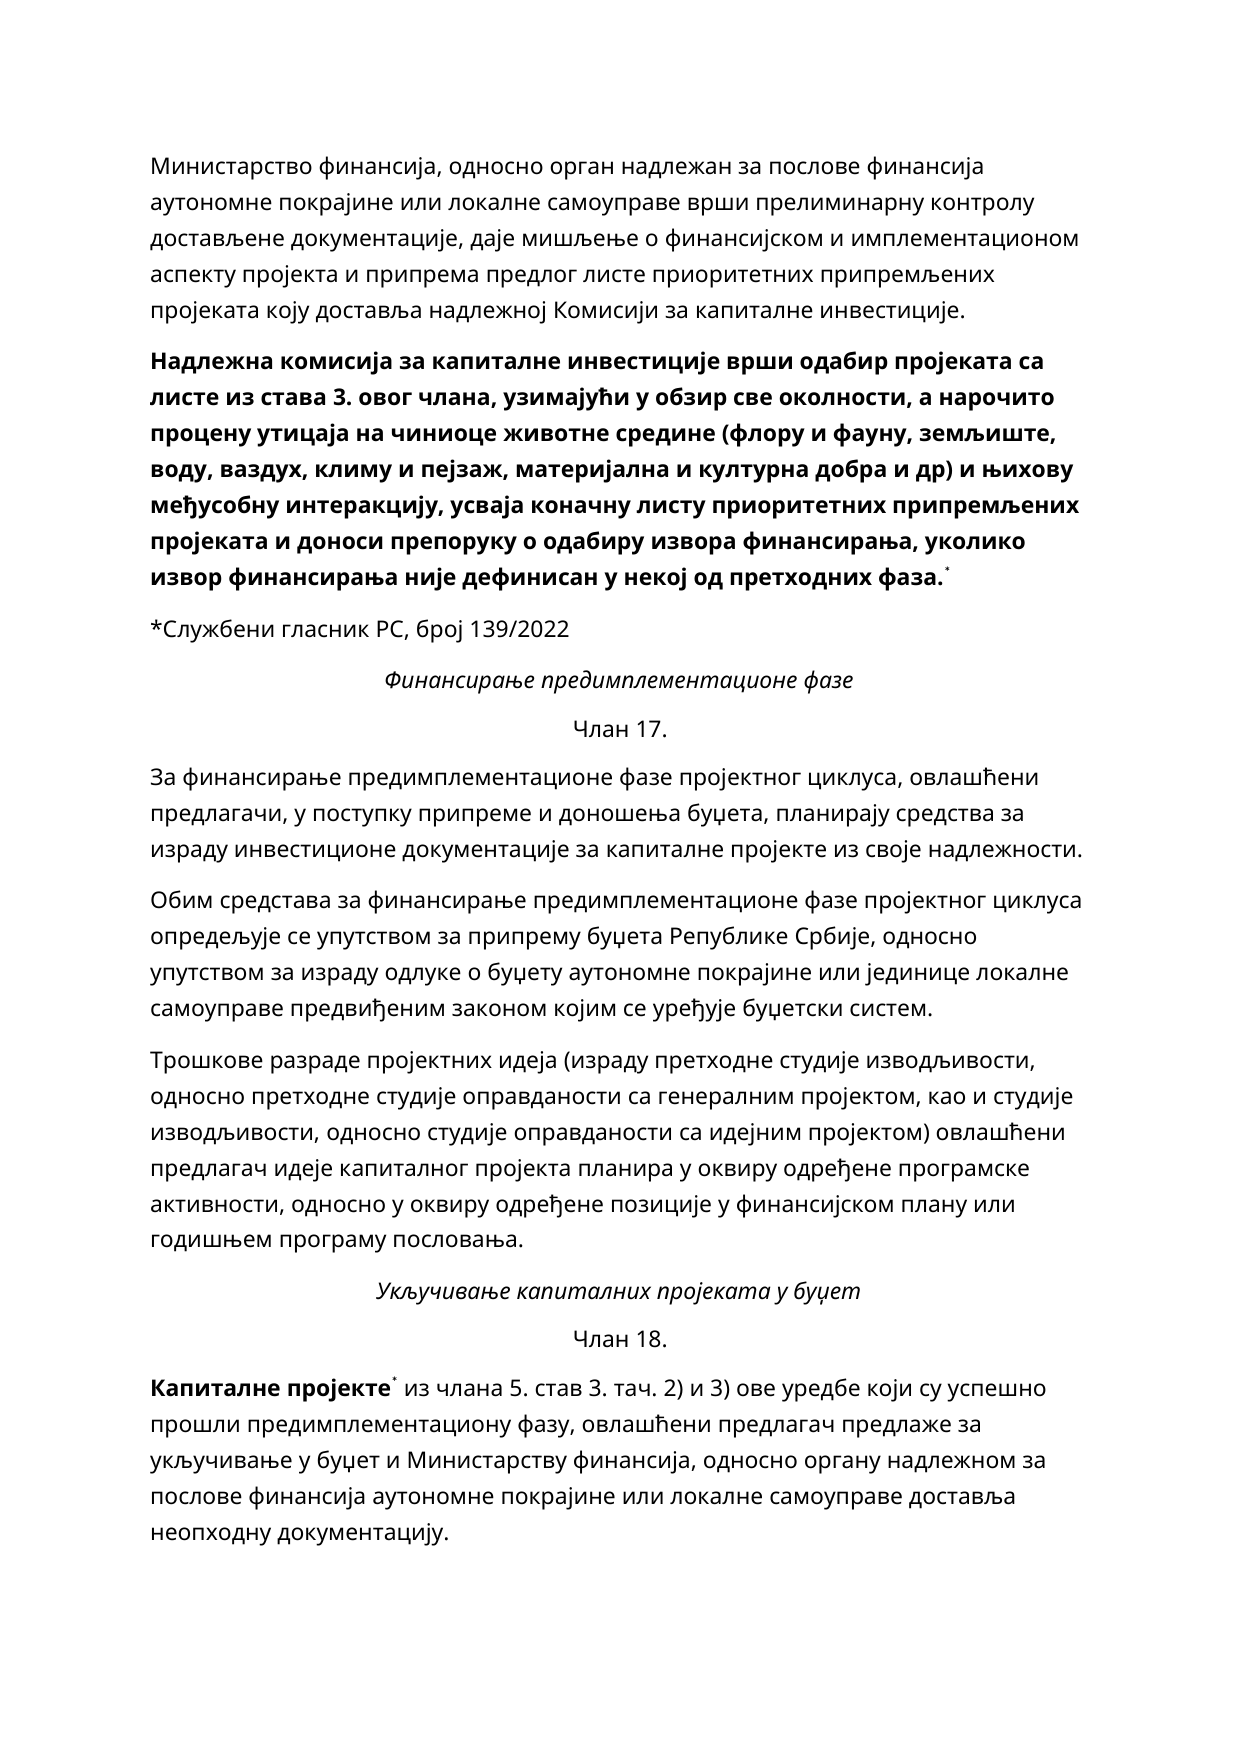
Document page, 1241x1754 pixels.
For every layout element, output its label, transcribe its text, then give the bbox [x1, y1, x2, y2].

text Финансирање предимплементационе фазе [150, 664, 1090, 695]
text Трошкове разраде пројектних идеја (израду претходне студије изводљивости, односно претходне студије оправданости са генералним пројектом, као и студије изводљивости, односно студије оправданости са идејним пројектом) овлашћени предлагач идеје капиталног пројекта планира у оквиру одређене програмске активности, односно у оквиру одређене позиције у финансијском плану или годишњем програму пословања. [150, 1044, 1090, 1255]
text За финансирање предимплементационе фазе пројектног циклуса, овлашћени предлагачи, у поступку припреме и доношења буџета, планирају средства за израду инвестиционе документације за капиталне пројекте из своје надлежности. [150, 761, 1090, 864]
text *Службени гласник РС, број 139/2022 [150, 612, 1090, 644]
text Министарство финансија, односно орган надлежан за послове финансија аутономне покрајине или локалне самоуправе врши прелиминарну контролу достављене документације, даје мишљење о финансијском и имплементационом аспекту пројекта и припрема предлог листе приоритетних припремљених пројеката коју доставља надлежној Комисији за капиталне инвестиције. [150, 150, 1090, 325]
text Надлежна комисија за капиталне инвестиције врши одабир пројеката са листе из става 3. овог члана, узимајући у обзир све околности, а нарочито процену утицаја на чиниоце животне средине (флору и фауну, земљиште, воду, ваздух, климу и пејзаж, материјална и културна добра и др) и њихову међусобну интеракцију, усваја коначну листу приоритетних припремљених пројеката и доноси препоруку о одабиру извора финансирања, уколико извор финансирања није дефинисан у некој од претходних фаза.* [150, 345, 1090, 592]
text Капиталне пројекте* из члана 5. став 3. тач. 2) и 3) ове уредбе који су успешно прошли предимплементациону фазу, овлашћени предлагач предлаже за укључивање у буџет и Министарству финансија, односно органу надлежном за послове финансија аутономне покрајине или локалне самоуправе доставља неопходну документацију. [150, 1372, 1090, 1547]
text Члан 17. [150, 712, 1090, 744]
text Укључивање капиталних пројеката у буџет [150, 1275, 1090, 1306]
text Члан 18. [150, 1323, 1090, 1355]
text Обим средстава за финансирање предимплементационе фазе пројектног циклуса опредељује се упутством за припрему буџета Републике Србије, односно упутством за израду одлуке о буџету аутономне покрајине или јединице локалне самоуправе предвиђеним законом којим се уређује буџетски систем. [150, 884, 1090, 1023]
